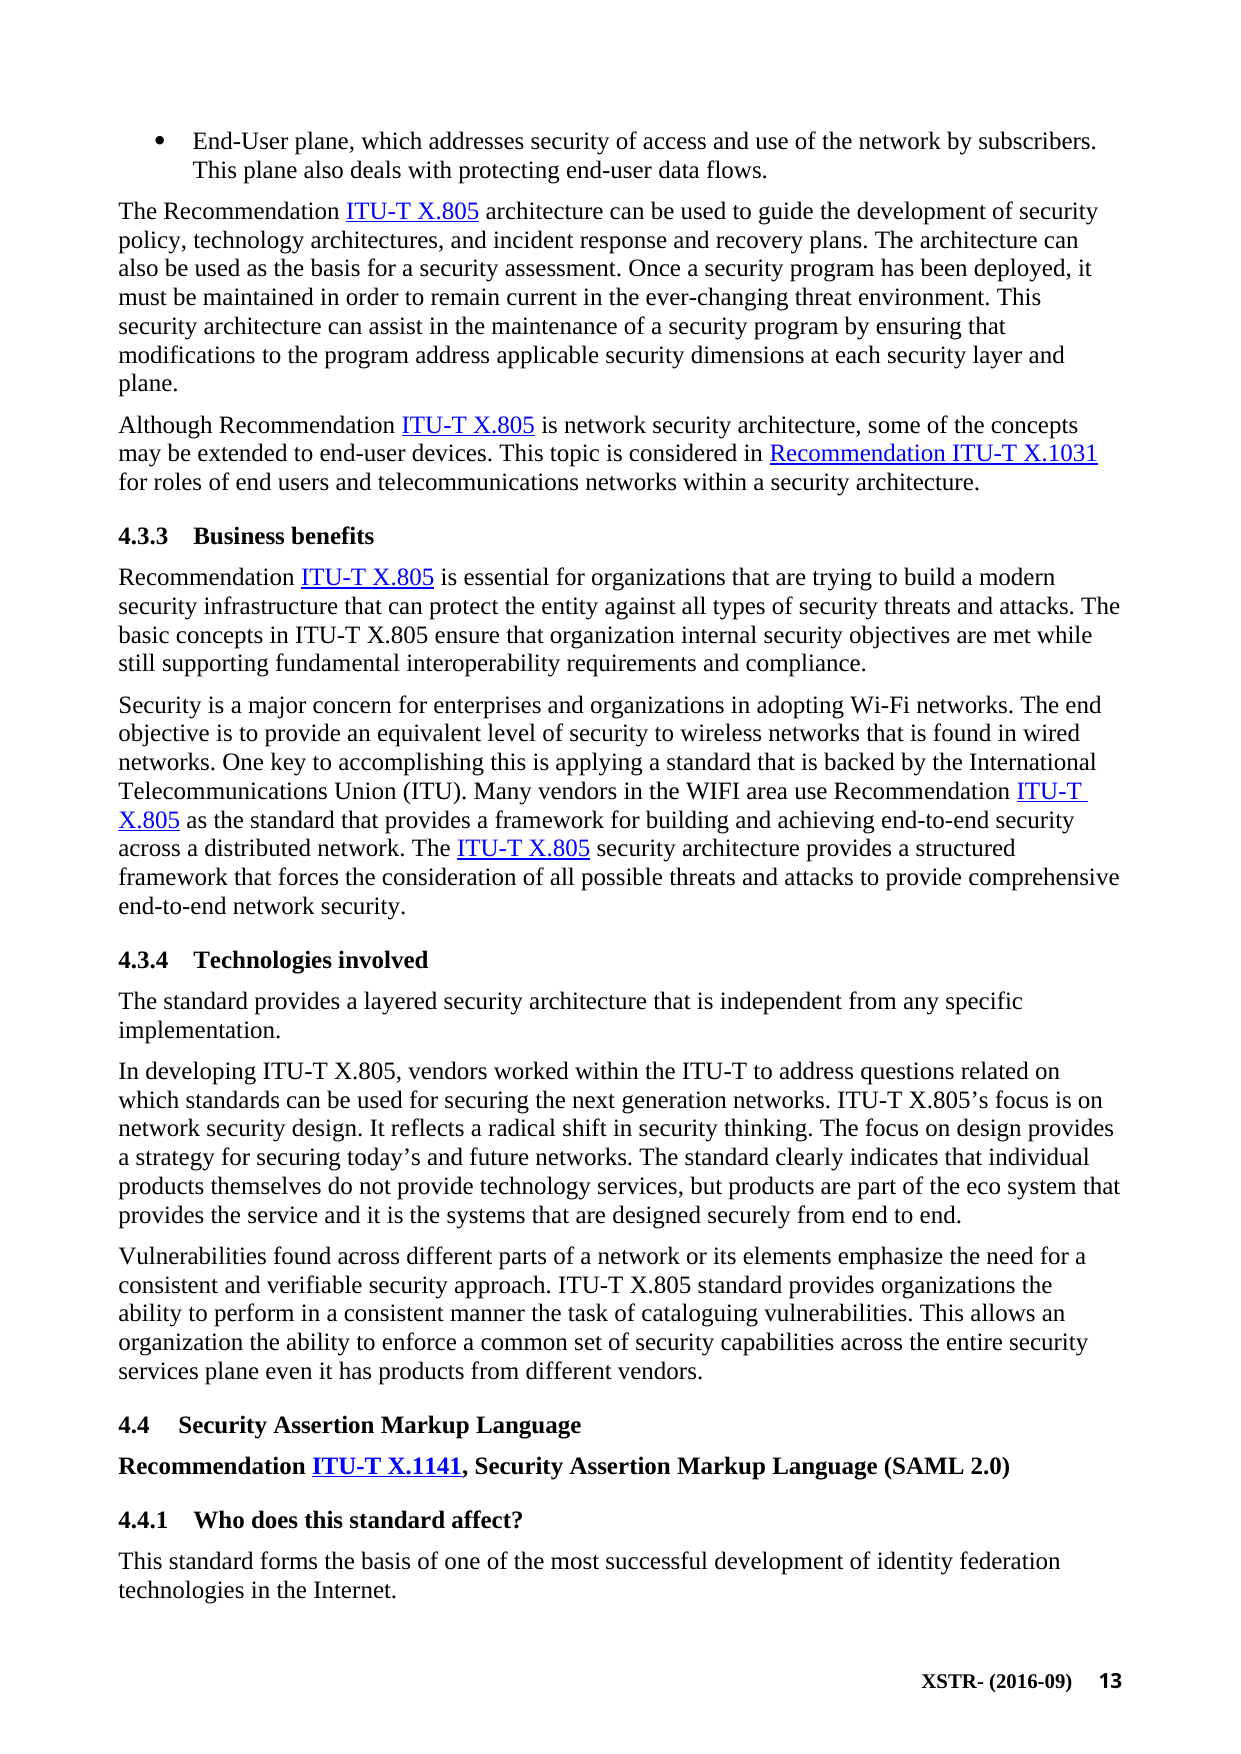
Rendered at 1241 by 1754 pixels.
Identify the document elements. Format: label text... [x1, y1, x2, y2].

text The Recommendation ITU-T X.805 architecture can be used to guide the development of security policy, technology architectures, and incident response and recovery plans. The architecture can also be used as the basis for a security assessment. Once a security program has been deployed, it must be maintained in order to remain current in the ever-changing threat environment. This security architecture can assist in the maintenance of a security program by ensuring that modifications to the program address applicable security dimensions at each security layer and plane. [118, 196, 1122, 397]
text In developing ITU-T X.805, vendors worked within the ITU-T to address questions related on which standards can be used for securing the next generation networks. ITU-T X.805’s focus is on network security design. It reflects a radical shift in security thinking. The focus on design provides a strategy for securing today’s and future networks. The standard clearly indicates that individual products themselves do not provide technology services, but products are part of the eco system that provides the service and it is the systems that are designed securely from end to end. [118, 1056, 1122, 1228]
text The standard provides a layered security architecture that is independent from any specific implementation. [118, 986, 1122, 1043]
list End-User plane, which addresses security of access and use of the network by subscribers. This plane also deals with protecting end-user data flows. [155, 126, 1122, 183]
subtitle Business benefits [118, 521, 1122, 550]
text This standard forms the basis of one of the most successful development of identity federation technologies in the Internet. [118, 1546, 1122, 1603]
subtitle Who does this standard affect? [118, 1505, 1122, 1533]
text Although Recommendation ITU-T X.805 is network security architecture, some of the concepts may be extended to end-user devices. This topic is considered in Recommendation ITU-T X.1031 for roles of end users and telecommunications networks within a security architecture. [118, 410, 1122, 496]
text Security is a major concern for enterprises and organizations in adopting Wi-Fi networks. The end objective is to provide an equivalent level of security to wireless networks that is found in wired networks. One key to accomplishing this is applying a standard that is backed by the International Telecommunications Union (ITU). Many vendors in the WIFI area use Recommendation ITU-T X.805 as the standard that provides a framework for building and achieving end-to-end security across a distributed network. The ITU-T X.805 security architecture provides a structured framework that forces the consideration of all possible threats and attacks to provide comprehensive end-to-end network security. [118, 690, 1122, 920]
text Recommendation ITU-T X.1141, Security Assertion Markup Language (SAML 2.0) [118, 1451, 1122, 1480]
text Vulnerabilities found across different parts of a network or its elements emphasize the need for a consistent and verifiable security approach. ITU-T X.805 standard provides organizations the ability to perform in a consistent manner the task of cataloguing vulnerabilities. This allows an organization the ability to enforce a common set of security capabilities across the entire security services plane even it has products from different vendors. [118, 1241, 1122, 1385]
text Recommendation ITU-T X.805 is essential for organizations that are trying to build a modern security infrastructure that can protect the entity against all types of security threats and attacks. The basic concepts in ITU-T X.805 ensure that organization internal security objectives are met while still supporting fundamental interoperability requirements and compliance. [118, 562, 1122, 677]
subtitle Technologies involved [118, 945, 1122, 973]
subtitle Security Assertion Markup Language [118, 1410, 1122, 1438]
